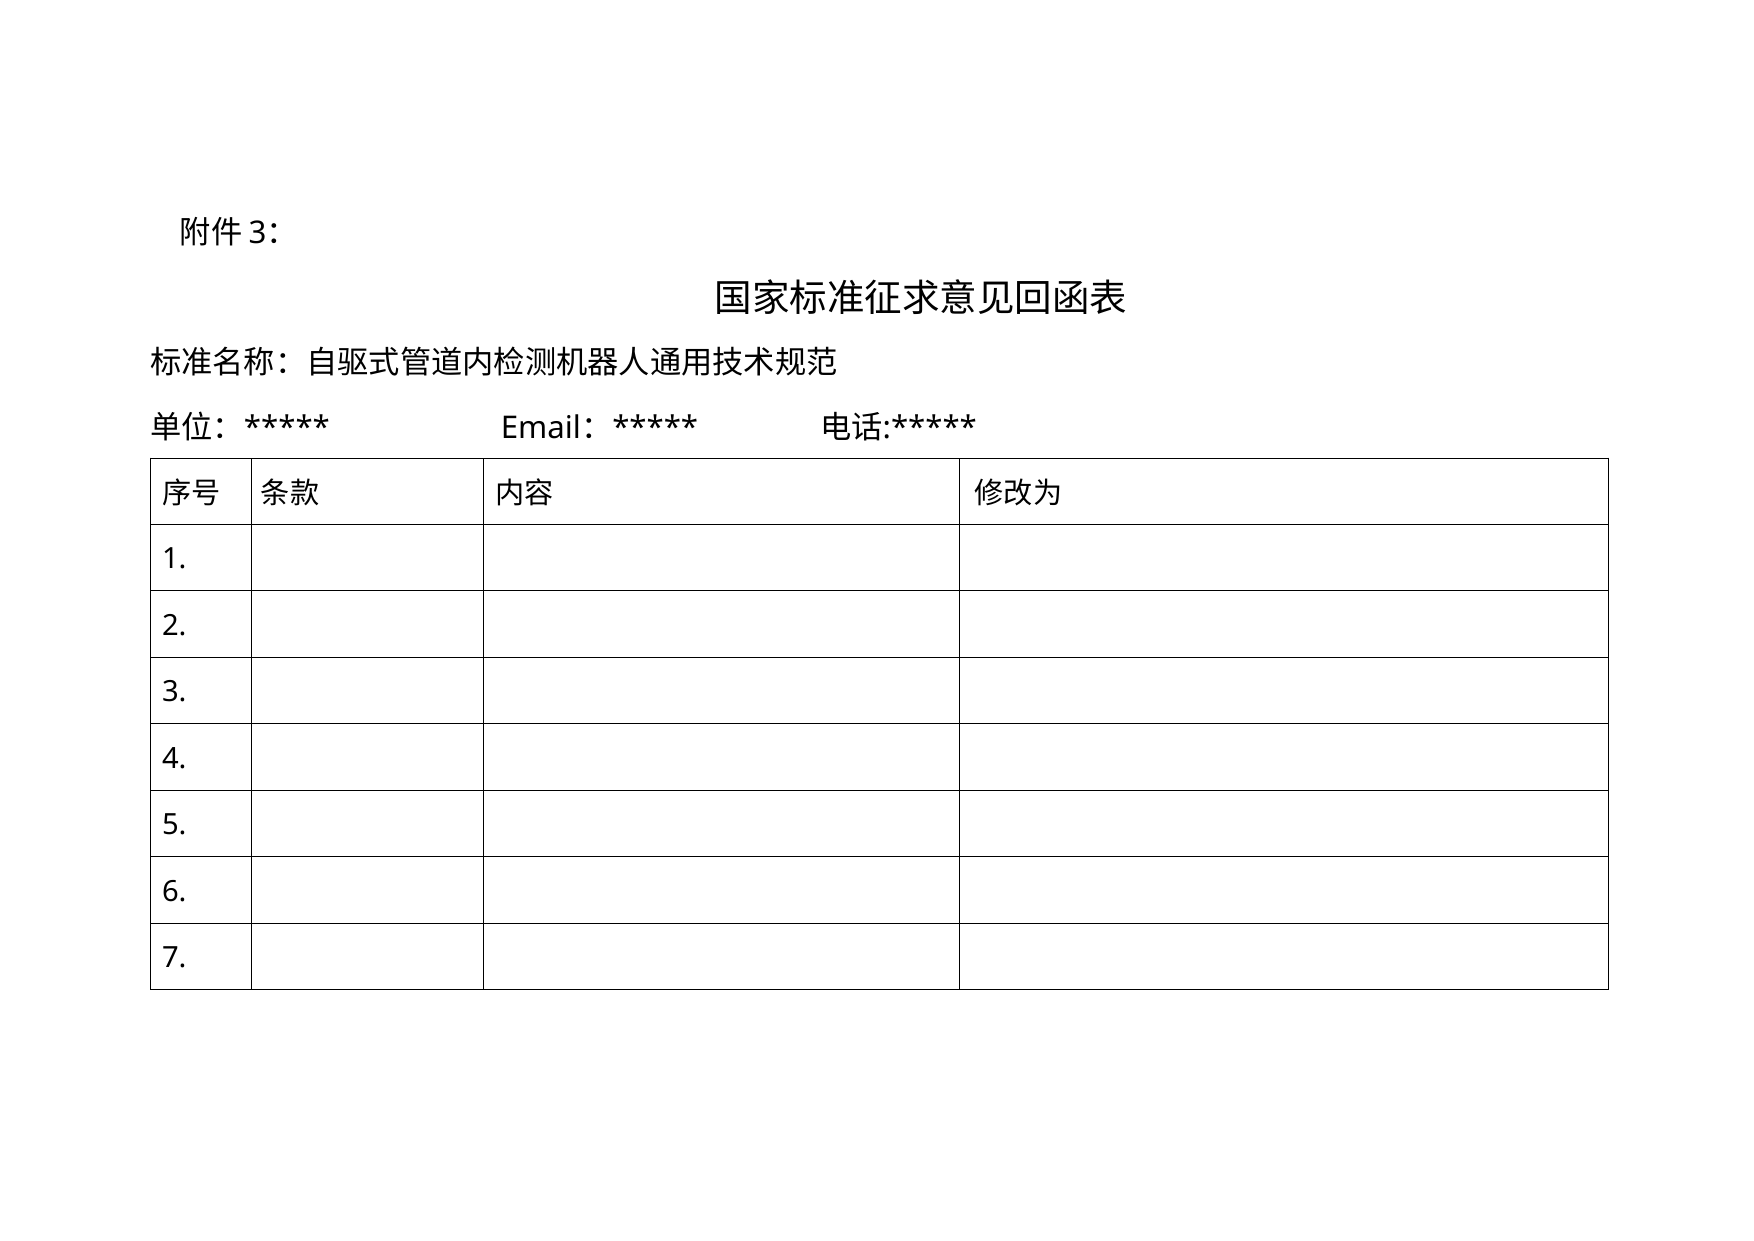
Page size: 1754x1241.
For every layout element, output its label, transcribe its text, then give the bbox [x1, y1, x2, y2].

table_cell [151, 724, 251, 789]
table_cell [151, 525, 251, 590]
table_cell [960, 924, 1608, 989]
table_cell [252, 857, 483, 922]
table_cell [960, 857, 1608, 922]
table_cell [151, 791, 251, 856]
text 单位：***** Email：***** 电话:***** [150, 393, 1604, 458]
table_cell [960, 724, 1608, 789]
table_cell [960, 525, 1608, 590]
table_cell [252, 724, 483, 789]
table_cell [484, 658, 959, 723]
table_cell [252, 658, 483, 723]
text 标准名称：自驱式管道内检测机器人通用技术规范 [150, 328, 1604, 393]
table_cell [960, 658, 1608, 723]
table_cell [252, 791, 483, 856]
table_cell [252, 591, 483, 657]
table_cell [151, 857, 251, 922]
text 国家标准征求意见回函表 [200, 263, 1604, 328]
table_cell [484, 724, 959, 789]
table_header 序号 [151, 459, 251, 524]
table_cell [484, 924, 959, 989]
table_cell [960, 591, 1608, 657]
table_cell [151, 924, 251, 989]
table_cell [484, 525, 959, 590]
table_cell [484, 591, 959, 657]
table_cell [484, 791, 959, 856]
table_cell [151, 591, 251, 657]
table_header 条款 [252, 459, 483, 524]
table_cell [252, 924, 483, 989]
table_cell [960, 791, 1608, 856]
table_cell [484, 857, 959, 922]
text 附件3： [150, 198, 1604, 263]
table_cell [252, 525, 483, 590]
table_cell [151, 658, 251, 723]
table_header 内容 [484, 459, 959, 524]
table_header 修改为 [960, 459, 1608, 524]
